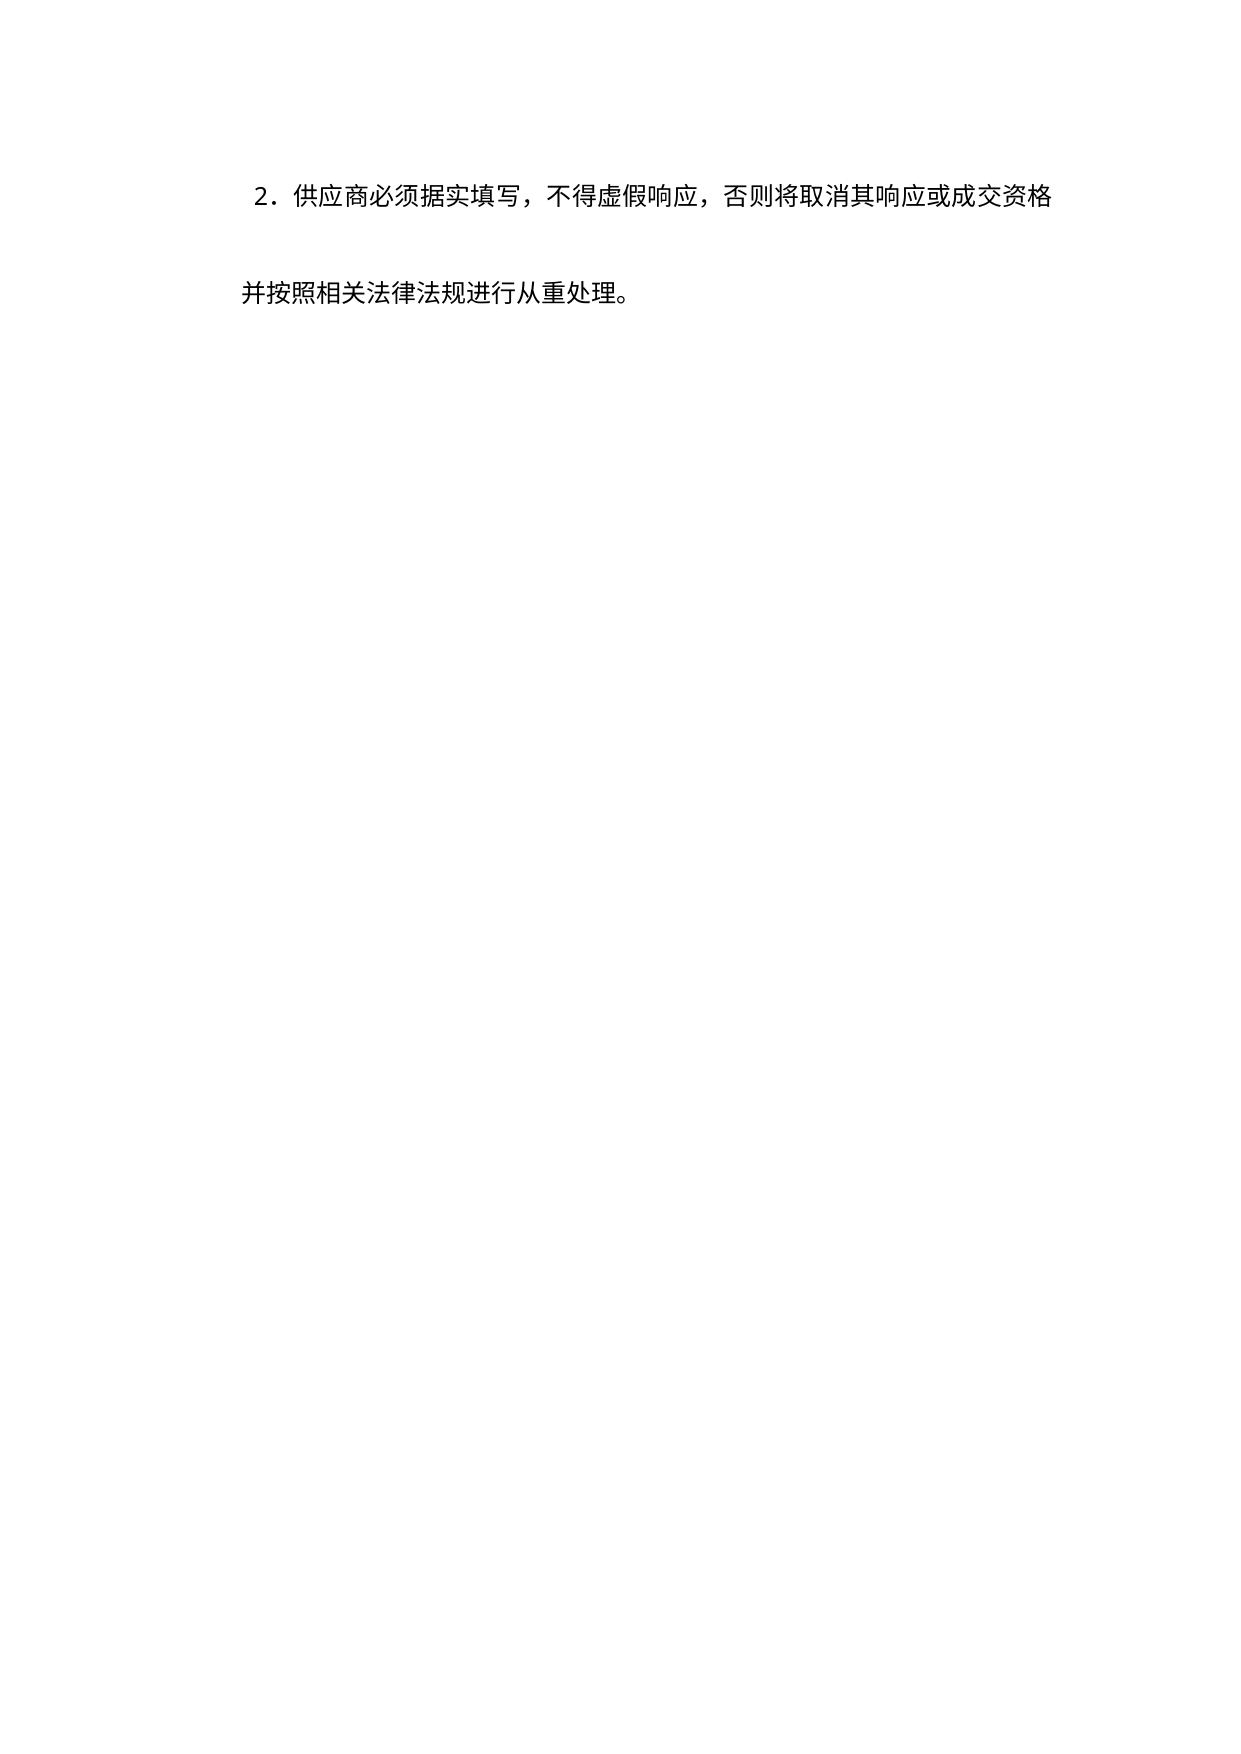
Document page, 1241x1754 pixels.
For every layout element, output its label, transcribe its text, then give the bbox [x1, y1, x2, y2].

text 2．供应商必须据实填写，不得虚假响应，否则将取消其响应或成交资格，并按照相关法律法规进行从重处理。 [241, 162, 1053, 324]
